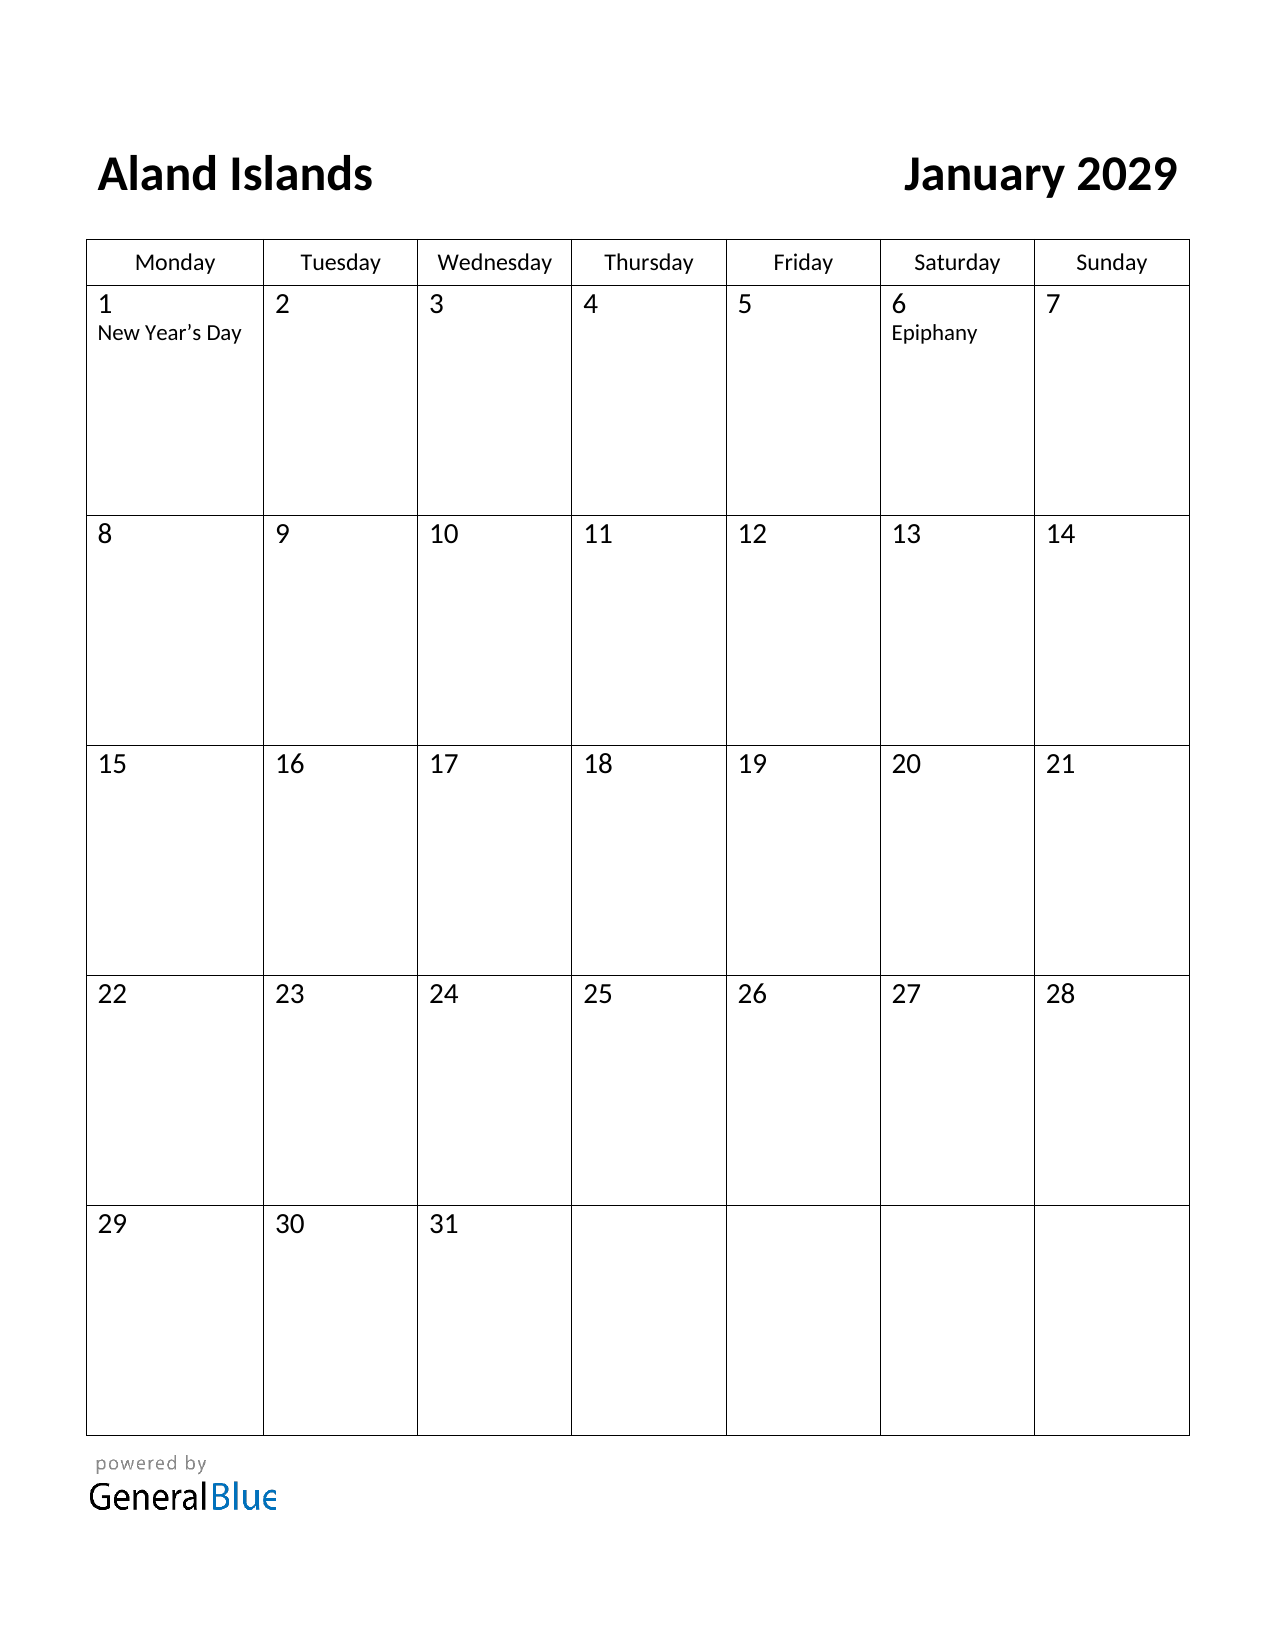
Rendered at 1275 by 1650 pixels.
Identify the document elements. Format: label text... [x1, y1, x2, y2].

table_cell 14 [1035, 516, 1189, 548]
table_cell [418, 778, 571, 974]
table_cell Monday [87, 240, 263, 284]
table_cell Saturday [881, 240, 1034, 284]
table_cell [264, 318, 417, 514]
table_cell Wednesday [418, 240, 571, 284]
table_cell [881, 548, 1034, 744]
table_cell 28 [1035, 976, 1189, 1008]
table_cell [1035, 548, 1189, 744]
table_cell [881, 1008, 1034, 1204]
table_cell [1035, 318, 1189, 514]
table_cell [572, 1206, 726, 1238]
table_cell [572, 1238, 726, 1434]
table_cell 18 [572, 746, 726, 778]
table_cell [1035, 1008, 1189, 1204]
table_cell 29 [87, 1206, 263, 1238]
table_cell [264, 1008, 417, 1204]
table_cell Epiphany [881, 318, 1034, 514]
table_cell [727, 1206, 880, 1238]
table_cell [881, 1238, 1034, 1434]
table_cell 20 [881, 746, 1034, 778]
table_cell 23 [264, 976, 417, 1008]
table_cell [264, 778, 417, 974]
table_cell 7 [1035, 286, 1189, 318]
table_cell [572, 1008, 726, 1204]
table_cell [87, 1008, 263, 1204]
table_cell [727, 318, 880, 514]
table_cell [572, 318, 726, 514]
table_cell [86, 1436, 1189, 1534]
table_cell 17 [418, 746, 571, 778]
table_cell 2 [264, 286, 417, 318]
table_cell [87, 548, 263, 744]
table_cell 12 [727, 516, 880, 548]
table_cell 10 [418, 516, 571, 548]
table_cell 1 [87, 286, 263, 318]
table_cell 11 [572, 516, 726, 548]
table_cell Thursday [572, 240, 726, 284]
table_cell 31 [418, 1206, 571, 1238]
table_cell 19 [727, 746, 880, 778]
table_cell 24 [418, 976, 571, 1008]
table_cell 16 [264, 746, 417, 778]
table_header January 2029 [572, 105, 1189, 239]
table_cell 22 [87, 976, 263, 1008]
table_cell [881, 1206, 1034, 1238]
table_cell [1035, 778, 1189, 974]
table_cell [727, 1008, 880, 1204]
table_cell 6 [881, 286, 1034, 318]
table_cell 8 [87, 516, 263, 548]
table_cell [727, 778, 880, 974]
table_cell 21 [1035, 746, 1189, 778]
table_cell 4 [572, 286, 726, 318]
table_cell 26 [727, 976, 880, 1008]
table_cell [1035, 1238, 1189, 1434]
table_cell 5 [727, 286, 880, 318]
table_cell [572, 548, 726, 744]
table_cell [418, 1238, 571, 1434]
table_cell [418, 548, 571, 744]
table_cell [264, 548, 417, 744]
table_cell [87, 778, 263, 974]
table_cell [418, 318, 571, 514]
table_cell 3 [418, 286, 571, 318]
table_cell Tuesday [264, 240, 417, 284]
table_cell 30 [264, 1206, 417, 1238]
table_cell [1035, 1206, 1189, 1238]
table_cell [572, 778, 726, 974]
table_cell New Year’s Day [87, 318, 263, 514]
table_cell [881, 778, 1034, 974]
table_cell [87, 1238, 263, 1434]
table_cell [418, 1008, 571, 1204]
table_cell 15 [87, 746, 263, 778]
table_cell Sunday [1035, 240, 1189, 284]
table_cell 13 [881, 516, 1034, 548]
table_cell 9 [264, 516, 417, 548]
picture [88, 1452, 276, 1515]
table_cell Friday [727, 240, 880, 284]
table_cell [727, 548, 880, 744]
table_cell [264, 1238, 417, 1434]
table_cell [727, 1238, 880, 1434]
table_header Aland Islands [86, 105, 572, 239]
table_cell 25 [572, 976, 726, 1008]
table_cell 27 [881, 976, 1034, 1008]
